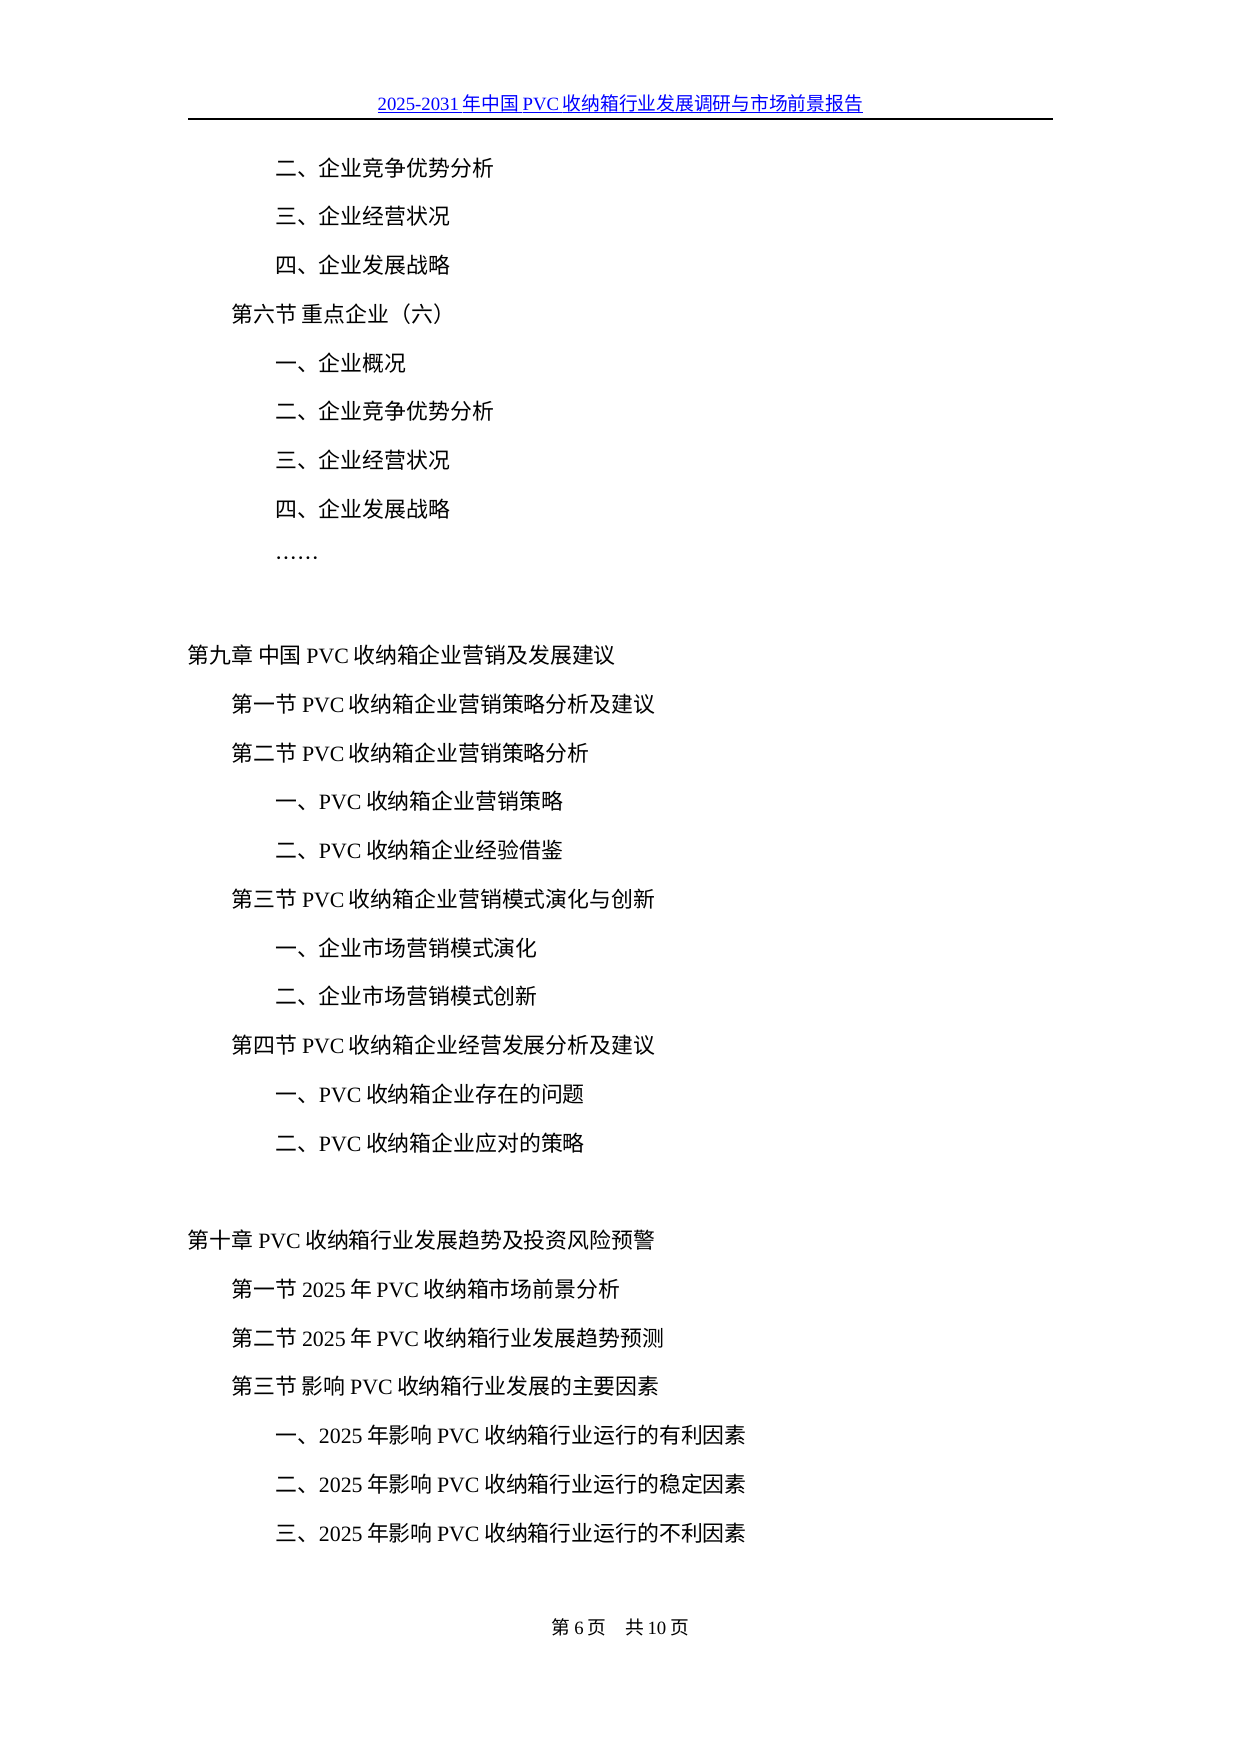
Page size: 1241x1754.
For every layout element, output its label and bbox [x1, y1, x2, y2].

text [187, 150, 1053, 1548]
